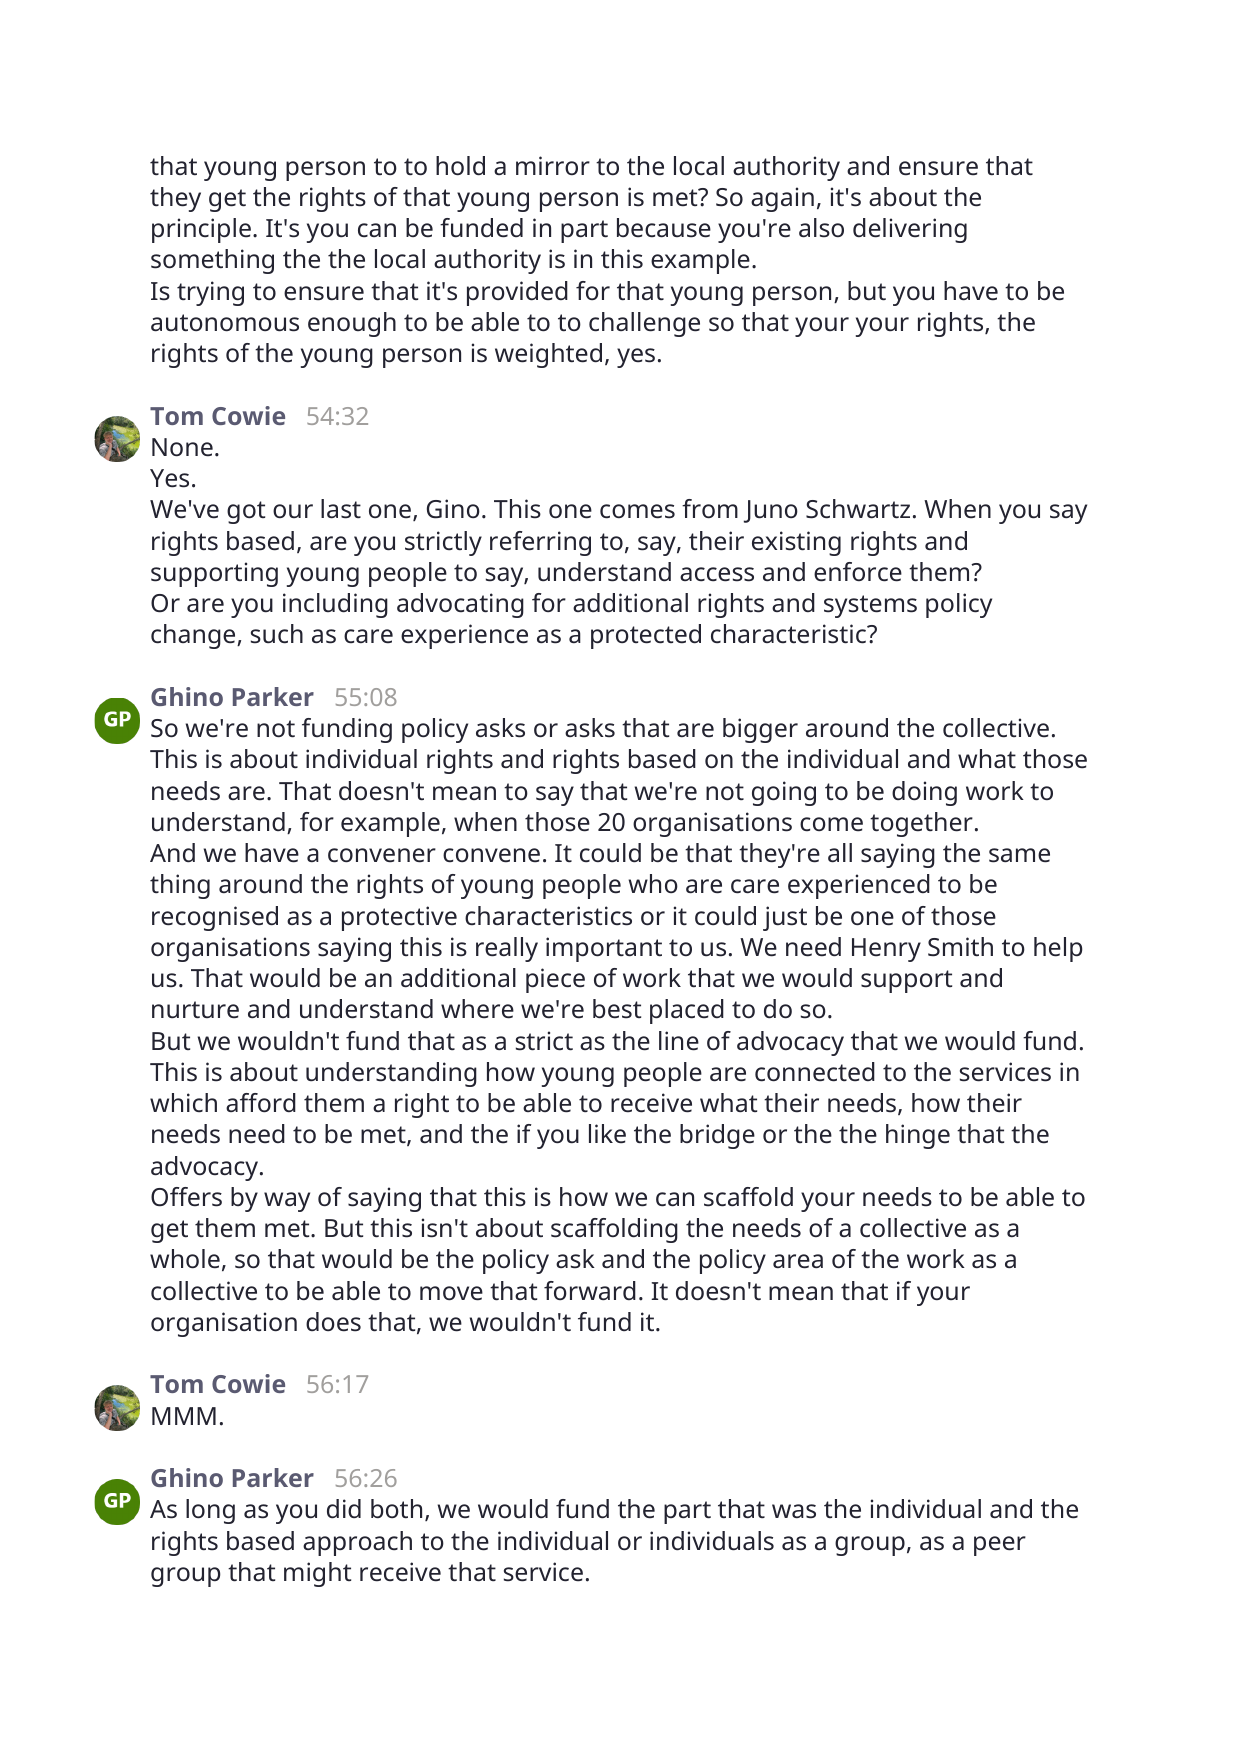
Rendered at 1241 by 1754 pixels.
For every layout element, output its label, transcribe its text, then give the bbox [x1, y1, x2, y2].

text Ghino Parker 56:26 As long as you did both, we would fund the part that was the individual and the rights based approach to the individual or individuals as a group, as a peer group that might receive that service. [150, 1431, 1090, 1587]
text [150, 150, 1090, 369]
picture [94, 1479, 140, 1525]
text Ghino Parker 55:08 So we're not funding policy asks or asks that are bigger around the collective. This is about individual rights and rights based on the individual and what those needs are. That doesn't mean to say that we're not going to be doing work to understand, for example, when those 20 organisations come together. And we have a convener convene. It could be that they're all saying the same thing around the rights of young people who are care experienced to be recognised as a protective characteristics or it could just be one of those organisations saying this is really important to us. We need Henry Smith to help us. That would be an additional piece of work that we would support and nurture and understand where we're best placed to do so. But we wouldn't fund that as a strict as the line of advocacy that we would fund. This is about understanding how young people are connected to the services in which afford them a right to be able to receive what their needs, how their needs need to be met, and the if you like the bridge or the the hinge that the advocacy. Offers by way of saying that this is how we can scaffold your needs to be able to get them met. But this isn't about scaffolding the needs of a collective as a whole, so that would be the policy ask and the policy area of the work as a collective to be able to move that forward. It doesn't mean that if your organisation does that, we wouldn't fund it. [150, 650, 1090, 1337]
picture [94, 416, 140, 462]
picture [94, 698, 140, 744]
text Tom Cowie 56:17 MMM. [150, 1337, 1090, 1431]
picture [94, 1385, 140, 1431]
text Tom Cowie 54:32 None. Yes. We've got our last one, Gino. This one comes from Juno Schwartz. When you say rights based, are you strictly referring to, say, their existing rights and supporting young people to say, understand access and enforce them? Or are you including advocating for additional rights and systems policy change, such as care experience as a protected characteristic? [150, 369, 1090, 650]
